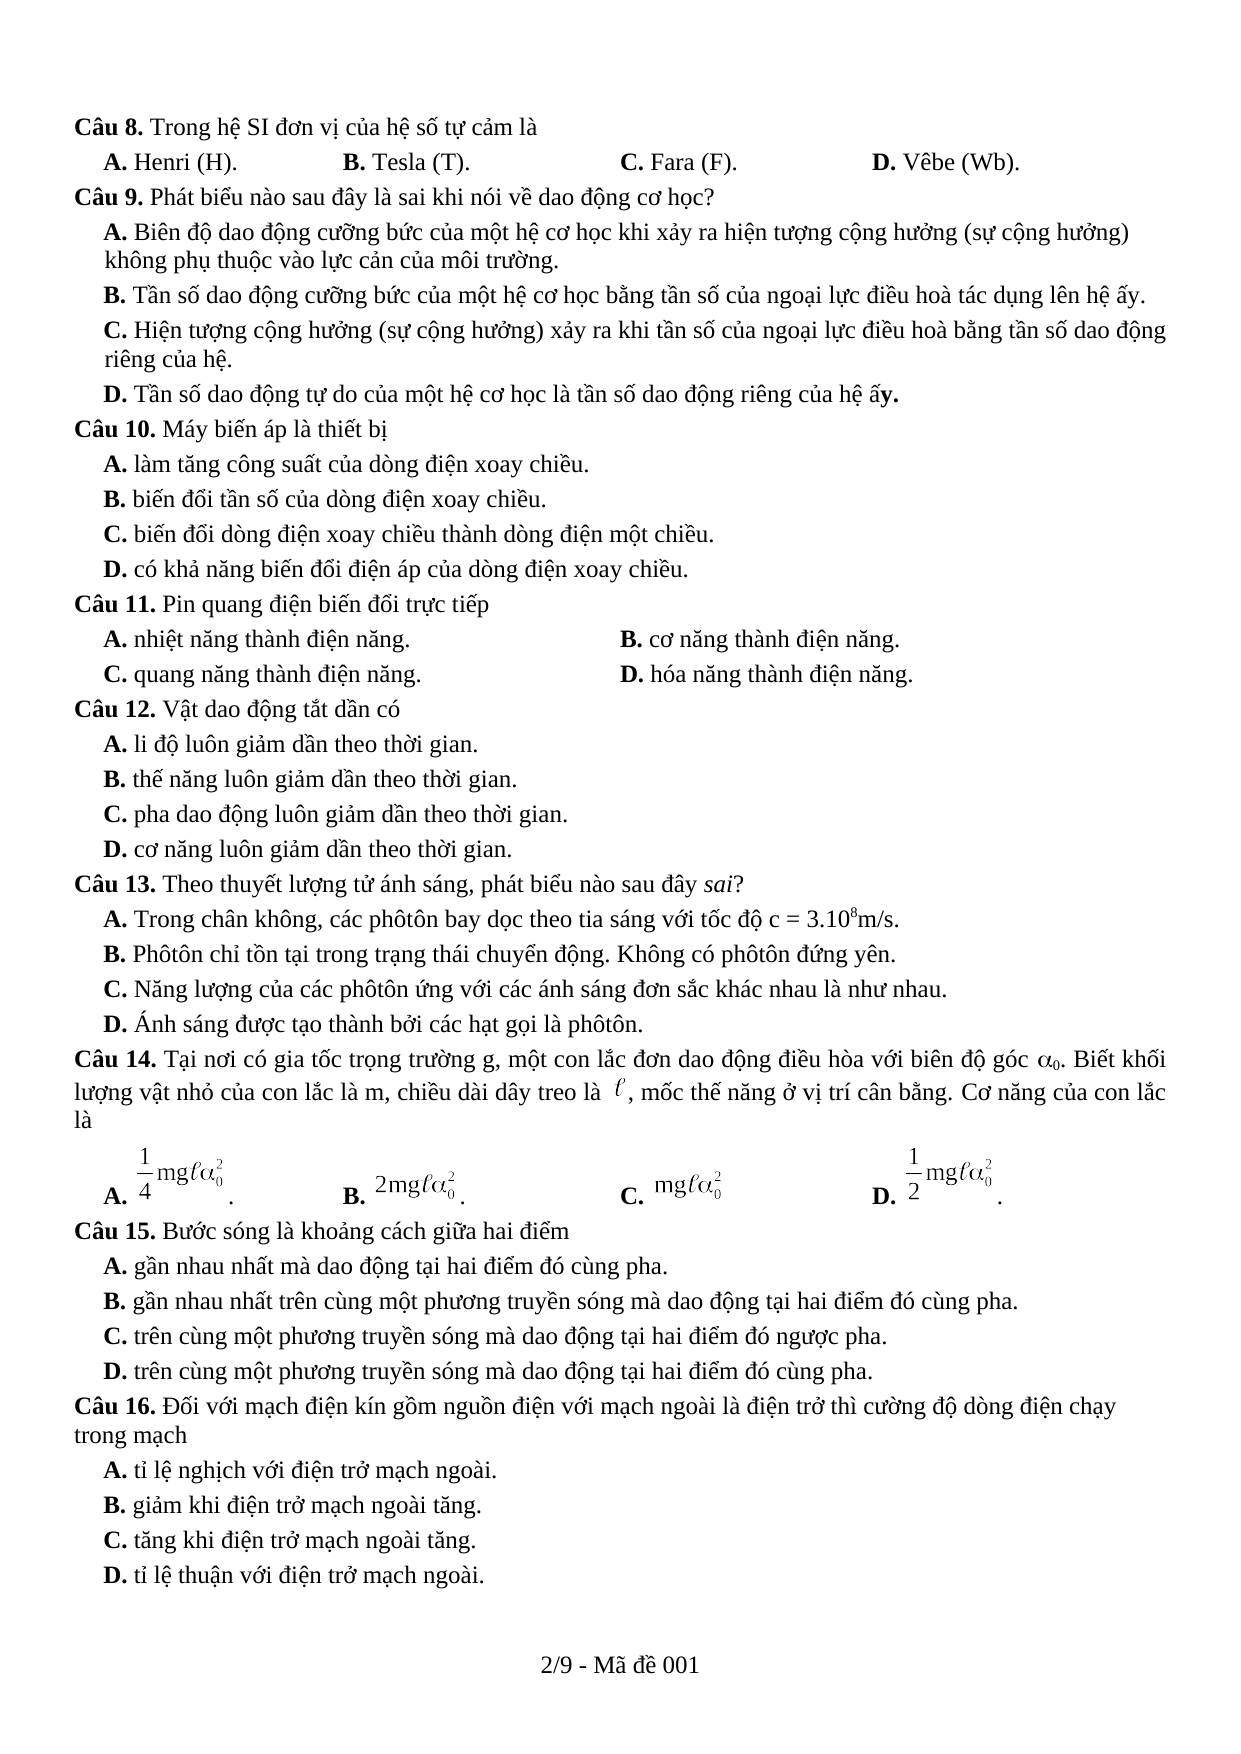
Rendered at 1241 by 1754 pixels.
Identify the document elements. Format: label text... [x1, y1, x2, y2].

text A. Trong chân không, các phôtôn bay dọc theo tia sáng với tốc độ c = 3.108m/s. [74, 904, 1166, 933]
text Câu 12. Vật dao động tắt dần có [74, 694, 1166, 723]
text A. li độ luôn giảm dần theo thời gian. [74, 729, 1166, 758]
text B. thế năng luôn giảm dần theo thời gian. [74, 764, 1166, 793]
list Câu 8. Trong hệ SI đơn vị của hệ số tự cảm là [74, 112, 1166, 141]
text D. Tần số dao động tự do của một hệ cơ học là tần số dao động riêng của hệ ấy. [74, 379, 1166, 408]
text Câu 13. Theo thuyết lượng tử ánh sáng, phát biểu nào sau đây sai? [74, 869, 1166, 898]
text C. quang năng thành điện năng. D. hóa năng thành điện năng. [74, 659, 1166, 688]
text C. tăng khi điện trở mạch ngoài tăng. [74, 1525, 1166, 1554]
text D. Ánh sáng được tạo thành bởi các hạt gọi là phôtôn. [74, 1009, 1166, 1038]
text C. pha dao động luôn giảm dần theo thời gian. [74, 799, 1166, 828]
text B. Tần số dao động cưỡng bức của một hệ cơ học bằng tần số của ngoại lực điều hoà tác dụng lên hệ ấy. [74, 281, 1166, 309]
text D. cơ năng luôn giảm dần theo thời gian. [74, 834, 1166, 863]
text A. tỉ lệ nghịch với điện trở mạch ngoài. [74, 1455, 1166, 1484]
text B. biến đổi tần số của dòng điện xoay chiều. [74, 484, 1166, 513]
text A. Henri (H). B. Tesla (T). C. Fara (F). D. Vêbe (Wb). [74, 147, 1166, 176]
text A. . B. . C. D. . [74, 1140, 1166, 1210]
text D. trên cùng một phương truyền sóng mà dao động tại hai điểm đó cùng pha. [74, 1356, 1166, 1385]
text A. nhiệt năng thành điện năng. B. cơ năng thành điện năng. [74, 624, 1166, 653]
text A. Biên độ dao động cưỡng bức của một hệ cơ học khi xảy ra hiện tượng cộng hưởng (sự cộng hưởng) không phụ thuộc vào lực cản của môi trường. [74, 217, 1166, 274]
text Câu 10. Máy biến áp là thiết bị [74, 414, 1166, 443]
text A. gần nhau nhất mà dao động tại hai điểm đó cùng pha. [74, 1251, 1166, 1280]
text Câu 11. Pin quang điện biến đổi trực tiếp [74, 589, 1166, 618]
text D. có khả năng biến đổi điện áp của dòng điện xoay chiều. [74, 554, 1166, 583]
text Câu 9. Phát biểu nào sau đây là sai khi nói về dao động cơ học? [74, 182, 1166, 211]
text B. Phôtôn chỉ tồn tại trong trạng thái chuyển động. Không có phôtôn đứng yên. [74, 939, 1166, 968]
text A. làm tăng công suất của dòng điện xoay chiều. [74, 449, 1166, 478]
text Câu 16. Đối với mạch điện kín gồm nguồn điện với mạch ngoài là điện trở thì cường độ dòng điện chạy trong mạch [74, 1391, 1166, 1449]
text D. tỉ lệ thuận với điện trở mạch ngoài. [74, 1560, 1166, 1589]
text C. biến đổi dòng điện xoay chiều thành dòng điện một chiều. [74, 519, 1166, 548]
text C. Hiện tượng cộng hưởng (sự cộng hưởng) xảy ra khi tần số của ngoại lực điều hoà bằng tần số dao động riêng của hệ. [74, 316, 1166, 373]
text Câu 14. Tại nơi có gia tốc trọng trường g, một con lắc đơn dao động điều hòa với biên độ góc 0. Biết khối lượng vật nhỏ của con lắc là m, chiều dài dây treo là , mốc thế năng ở vị trí cân bằng. Cơ năng của con lắc là [74, 1044, 1166, 1134]
text C. Năng lượng của các phôtôn ứng với các ánh sáng đơn sắc khác nhau là như nhau. [74, 974, 1166, 1003]
text B. giảm khi điện trở mạch ngoài tăng. [74, 1490, 1166, 1519]
text C. trên cùng một phương truyền sóng mà dao động tại hai điểm đó ngược pha. [74, 1321, 1166, 1350]
text Câu 15. Bước sóng là khoảng cách giữa hai điểm [74, 1216, 1166, 1245]
text B. gần nhau nhất trên cùng một phương truyền sóng mà dao động tại hai điểm đó cùng pha. [74, 1286, 1166, 1315]
